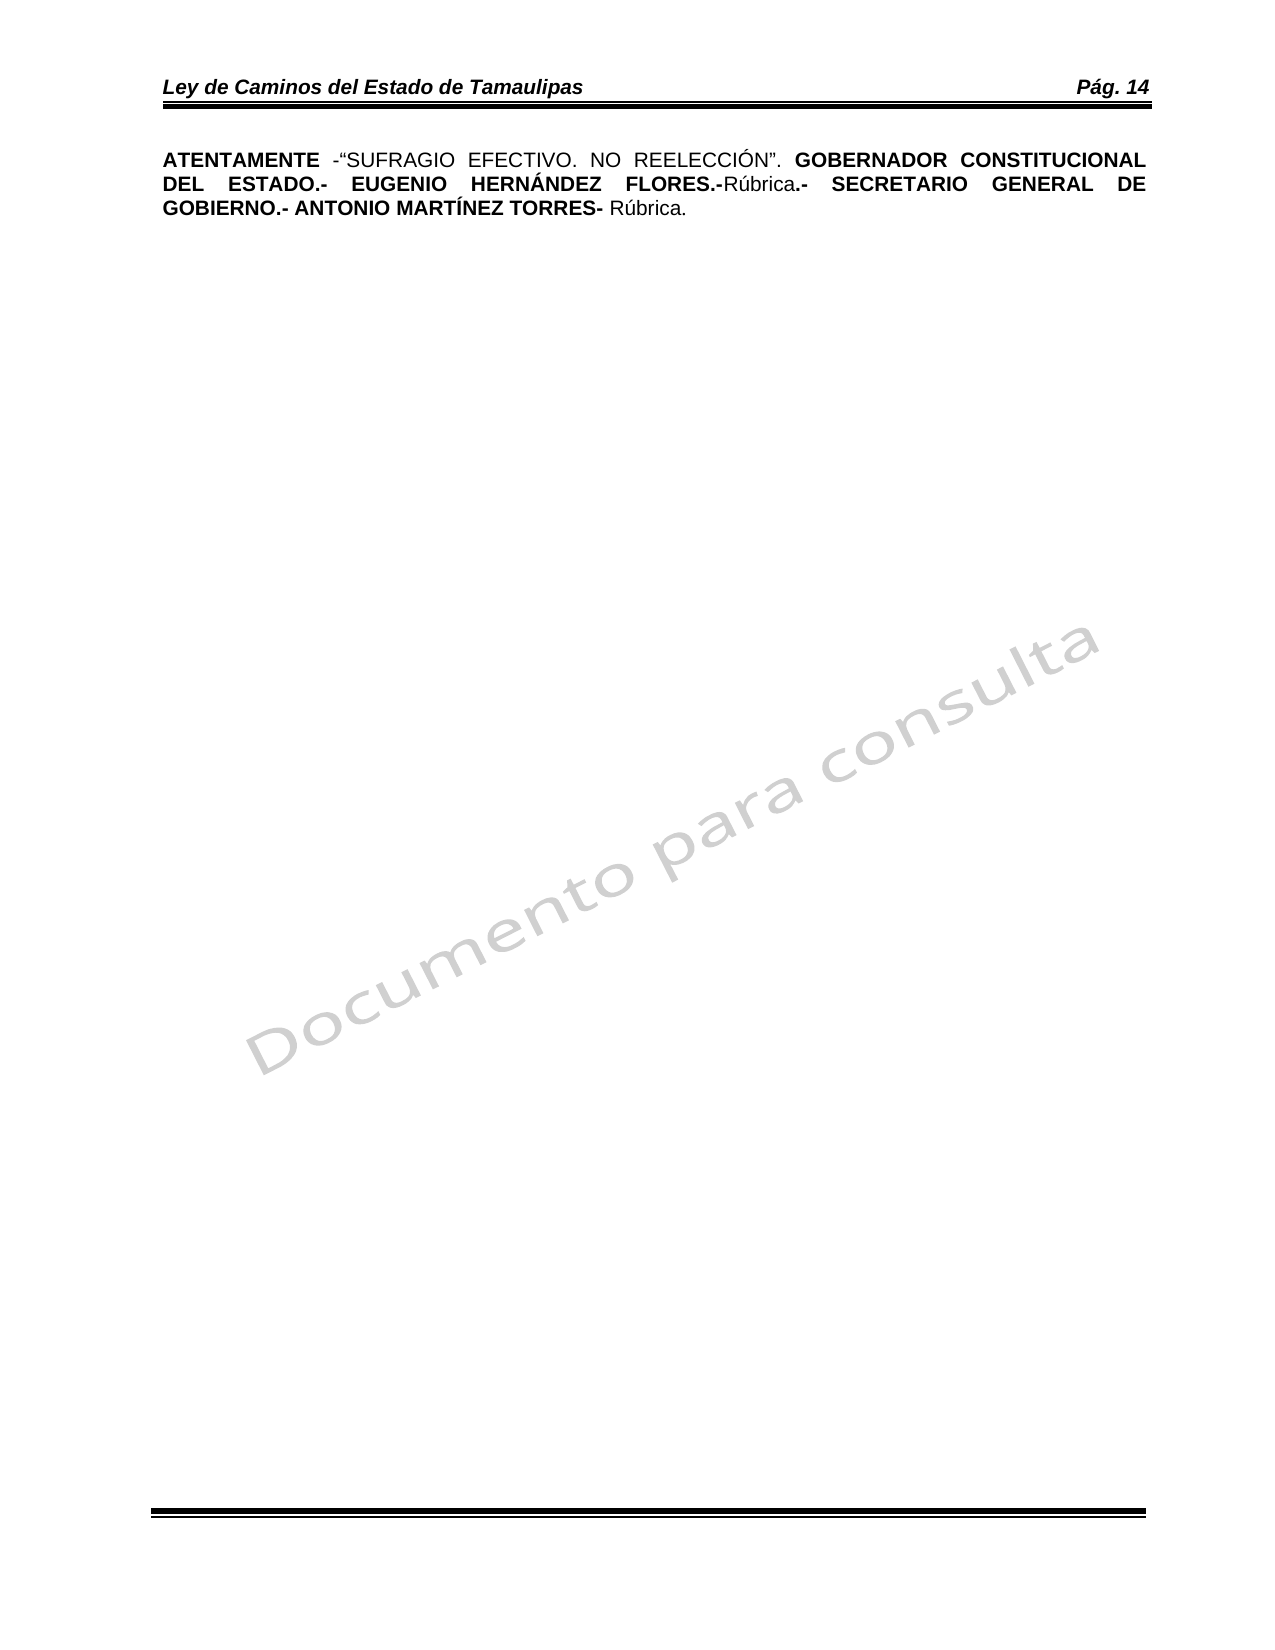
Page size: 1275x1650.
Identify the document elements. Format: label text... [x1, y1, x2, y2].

subtitle ATENTAMENTE -“SUFRAGIO EFECTIVO. NO REELECCIÓN”. GOBERNADOR CONSTITUCIONAL DEL ESTADO.- EUGENIO HERNÁNDEZ FLORES.-Rúbrica.- SECRETARIO GENERAL DE GOBIERNO.- ANTONIO MARTÍNEZ TORRES- Rúbrica. [162, 148, 1147, 220]
